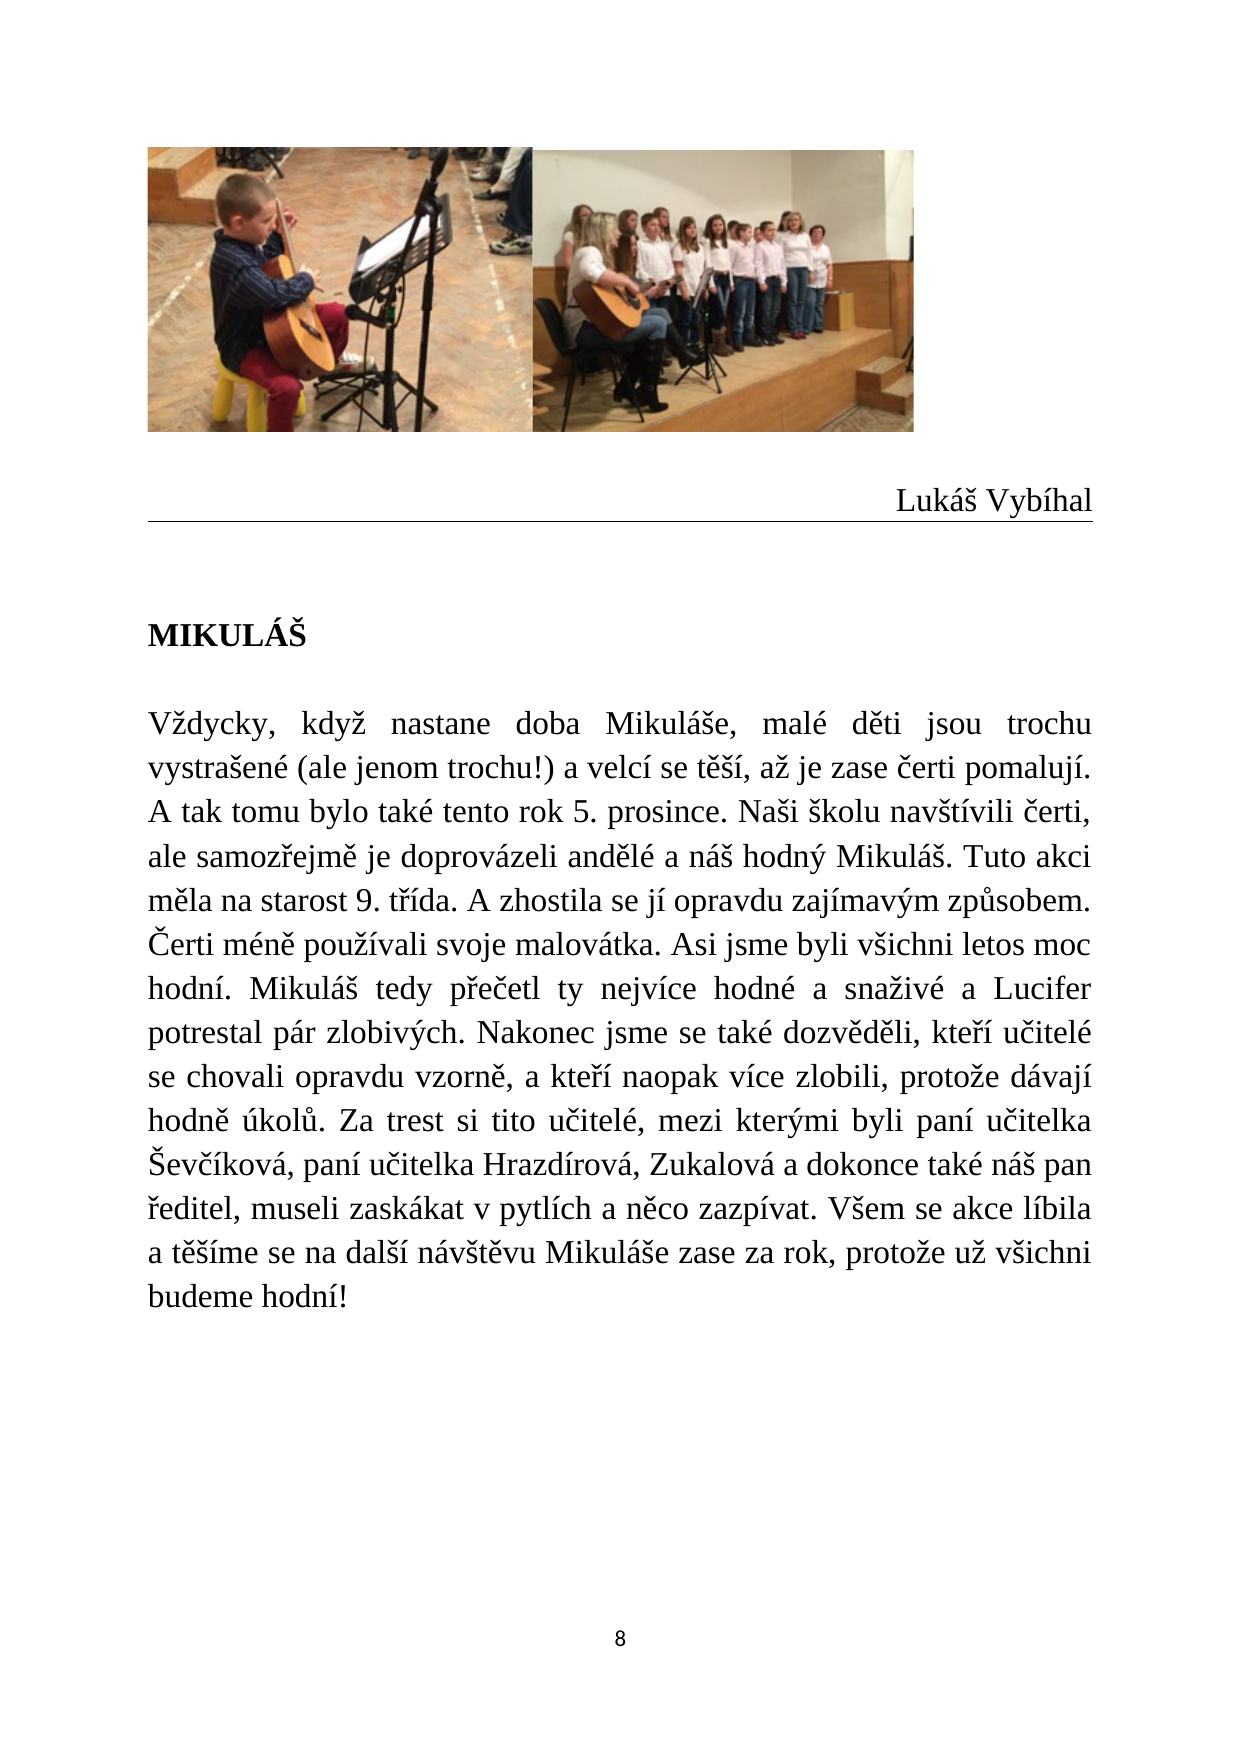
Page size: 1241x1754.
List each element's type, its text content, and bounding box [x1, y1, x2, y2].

text Lukáš Vybíhal [148, 480, 1093, 521]
text Vždycky, když nastane doba Mikuláše, malé děti jsou trochu vystrašené (ale jenom trochu!) a velcí se těší, až je zase čerti pomalují. A tak tomu bylo také tento rok 5. prosince. Naši školu navštívili čerti, ale samozřejmě je doprovázeli andělé a náš hodný Mikuláš. Tuto akci měla na starost 9. třída. A zhostila se jí opravdu zajímavým způsobem. Čerti méně používali svoje malovátka. Asi jsme byli všichni letos moc hodní. Mikuláš tedy přečetl ty nejvíce hodné a snaživé a Lucifer potrestal pár zlobivých. Nakonec jsme se také dozvěděli, kteří učitelé se chovali opravdu vzorně, a kteří naopak více zlobili, protože dávají hodně úkolů. Za trest si tito učitelé, mezi kterými byli paní učitelka Ševčíková, paní učitelka Hrazdírová, Zukalová a dokonce také náš pan ředitel, museli zaskákat v pytlích a něco zazpívat. Všem se akce líbila a těšíme se na další návštěvu Mikuláše zase za rok, protože už všichni budeme hodní! [148, 704, 1093, 1315]
text MIKULÁŠ [148, 616, 1093, 654]
